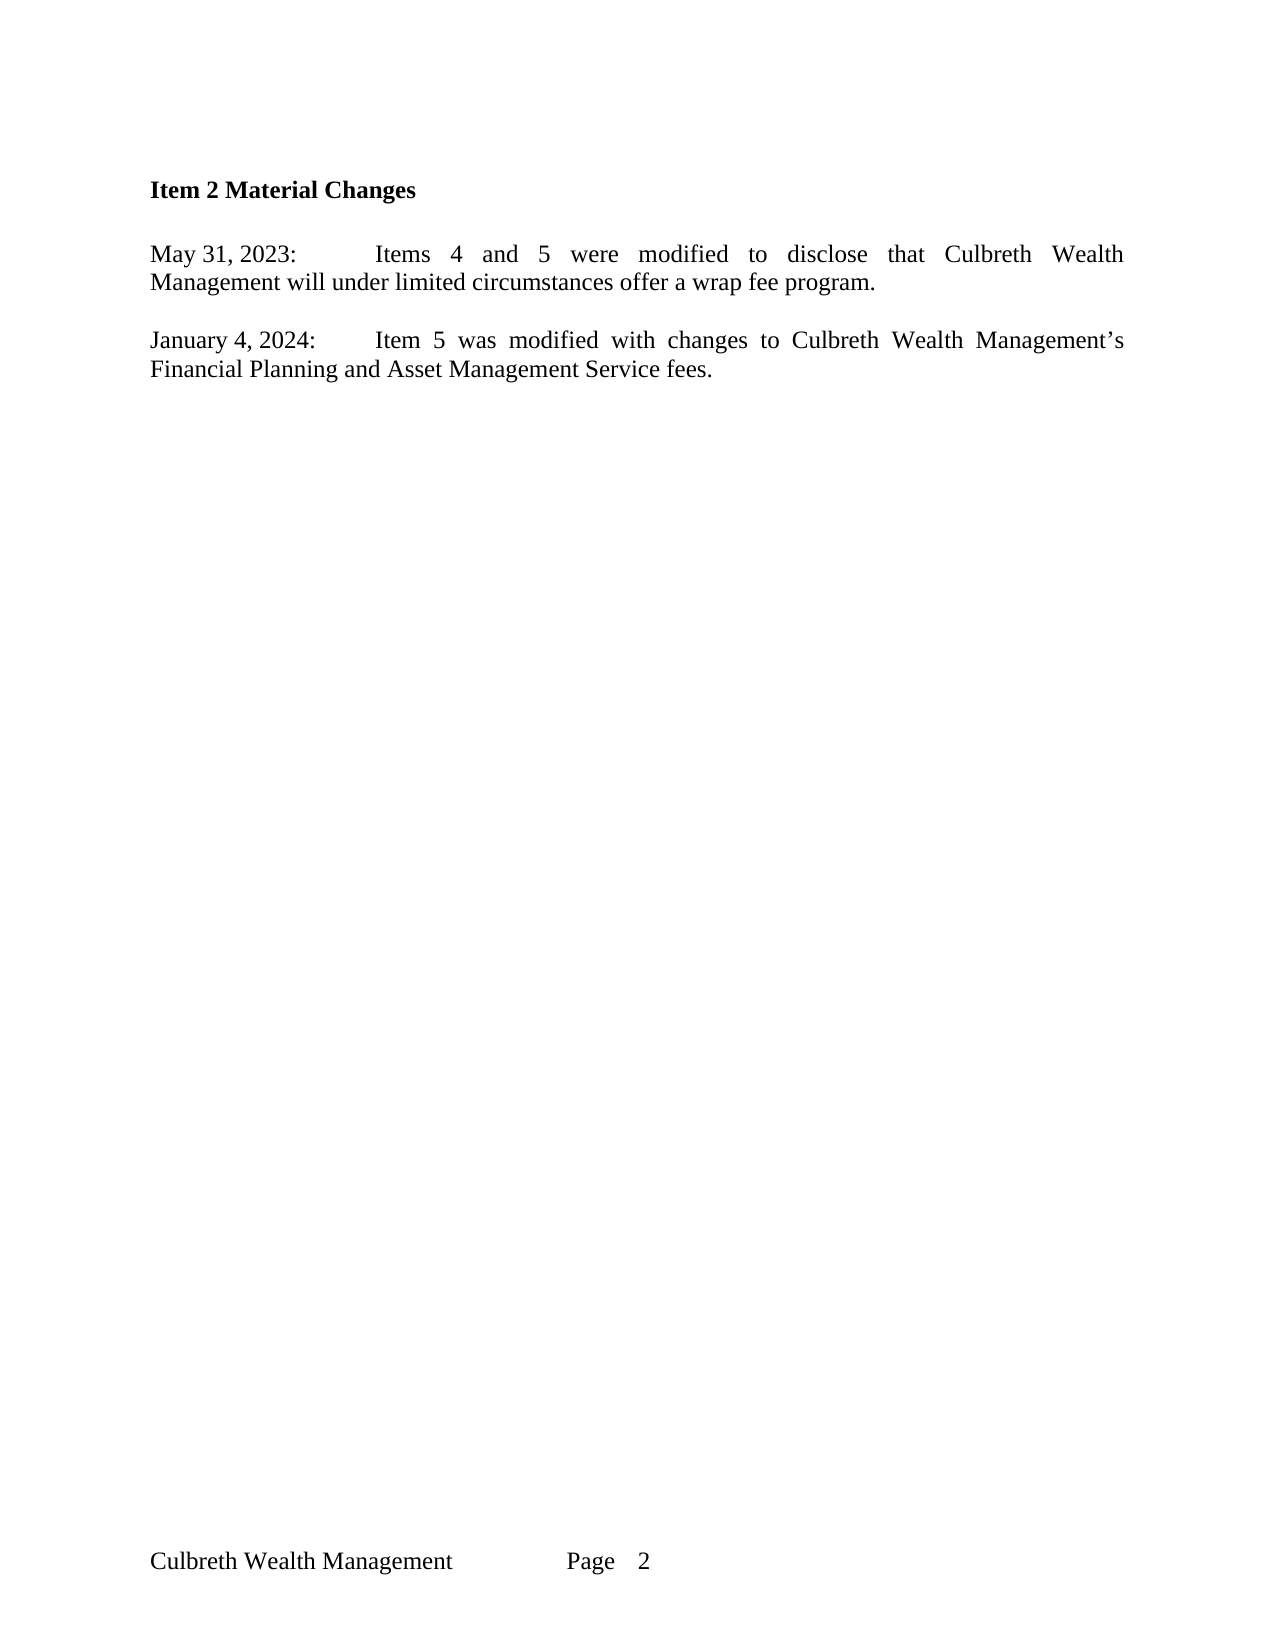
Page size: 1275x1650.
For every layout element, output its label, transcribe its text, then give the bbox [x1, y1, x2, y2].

text January 4, 2024: Item 5 was modified with changes to Culbreth Wealth Management’s Financial Planning and Asset Management Service fees. [150, 325, 1125, 382]
text May 31, 2023: Items 4 and 5 were modified to disclose that Culbreth Wealth Management will under limited circumstances offer a wrap fee program. [150, 239, 1125, 296]
subtitle Item 2 Material Changes [150, 175, 1125, 204]
